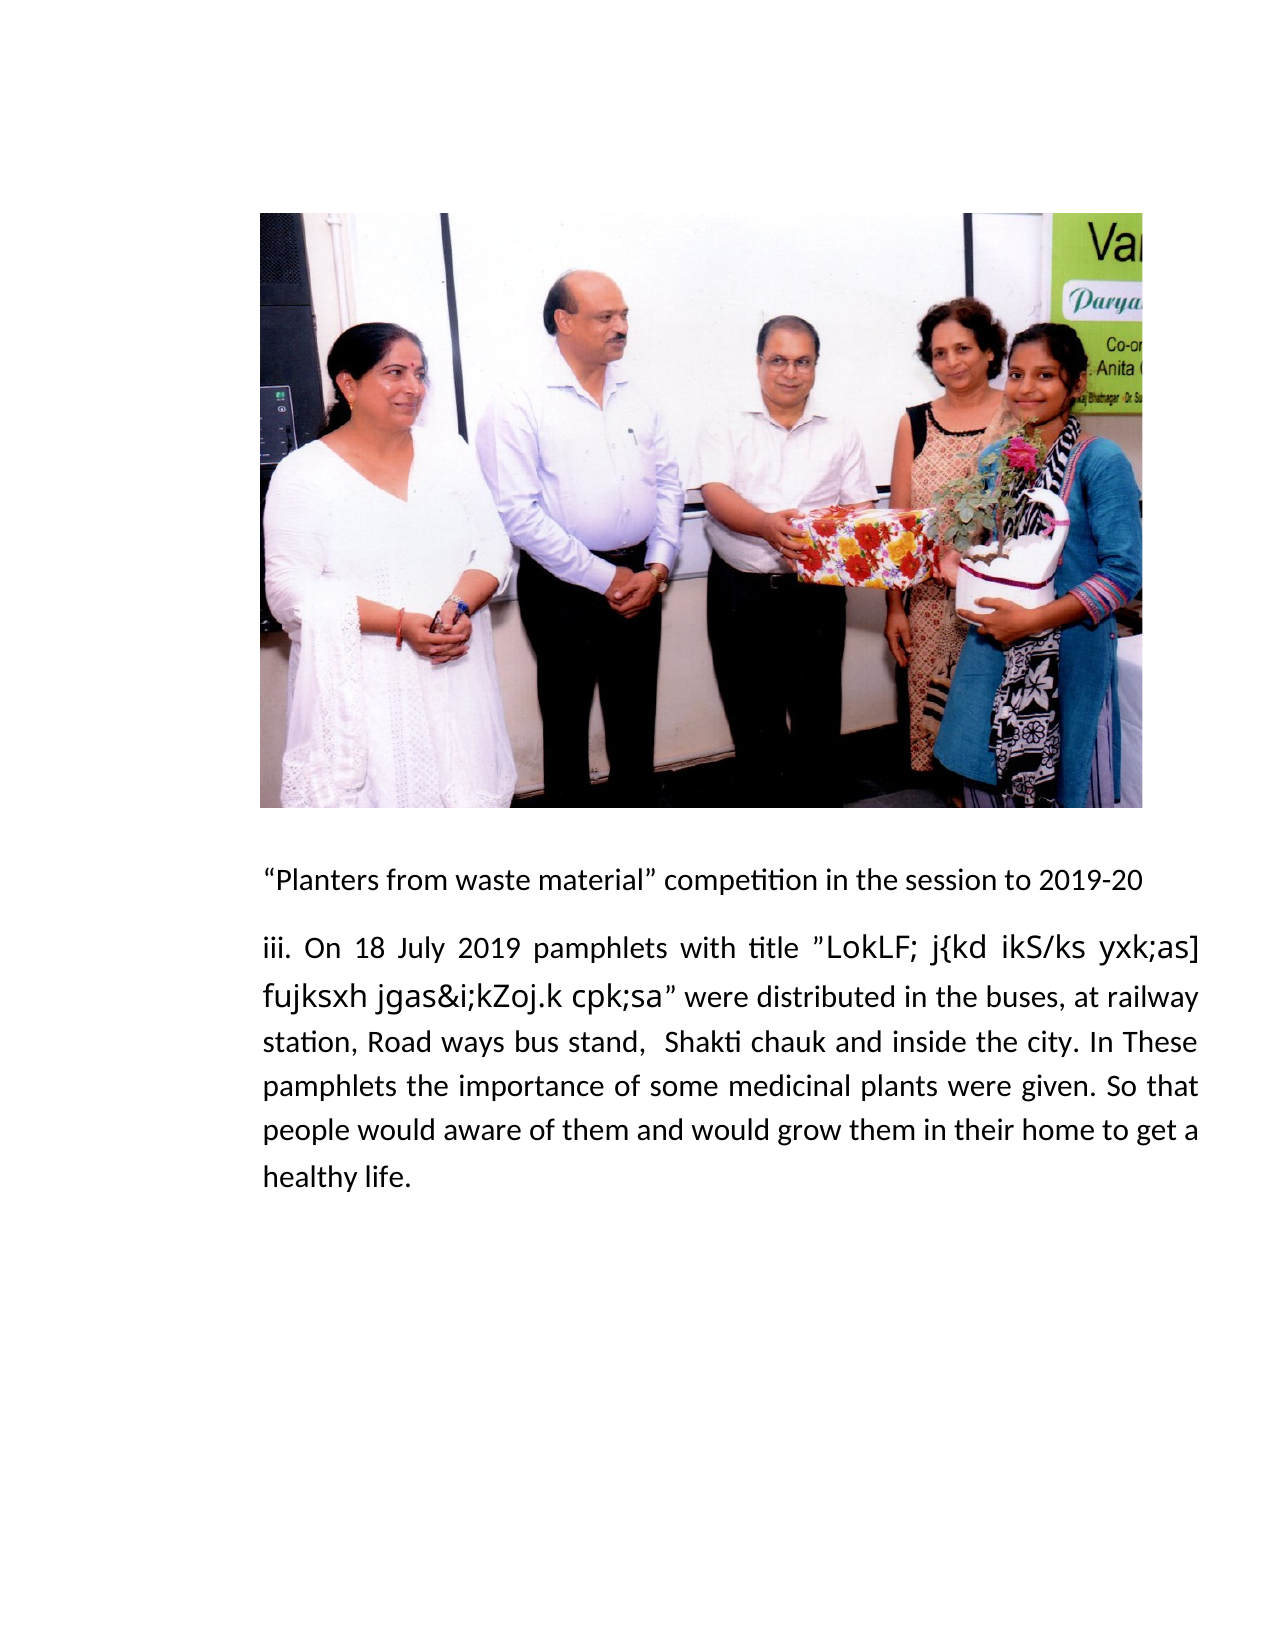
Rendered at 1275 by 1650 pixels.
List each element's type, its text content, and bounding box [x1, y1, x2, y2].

picture [260, 213, 1143, 808]
text iii. On 18 July 2019 pamphlets with title ”LokLF; j{kd ikS/ks yxk;as] fujksxh jgas&i;kZoj.k cpk;sa” were distributed in the buses, at railway station, Road ways bus stand, Shakti chauk and inside the city. In These pamphlets the importance of some medicinal plants were given. So that people would aware of them and would grow them in their home to get a healthy life. [262, 925, 1200, 1197]
text “Planters from waste material” competition in the session to 2019-20 [262, 860, 1200, 898]
